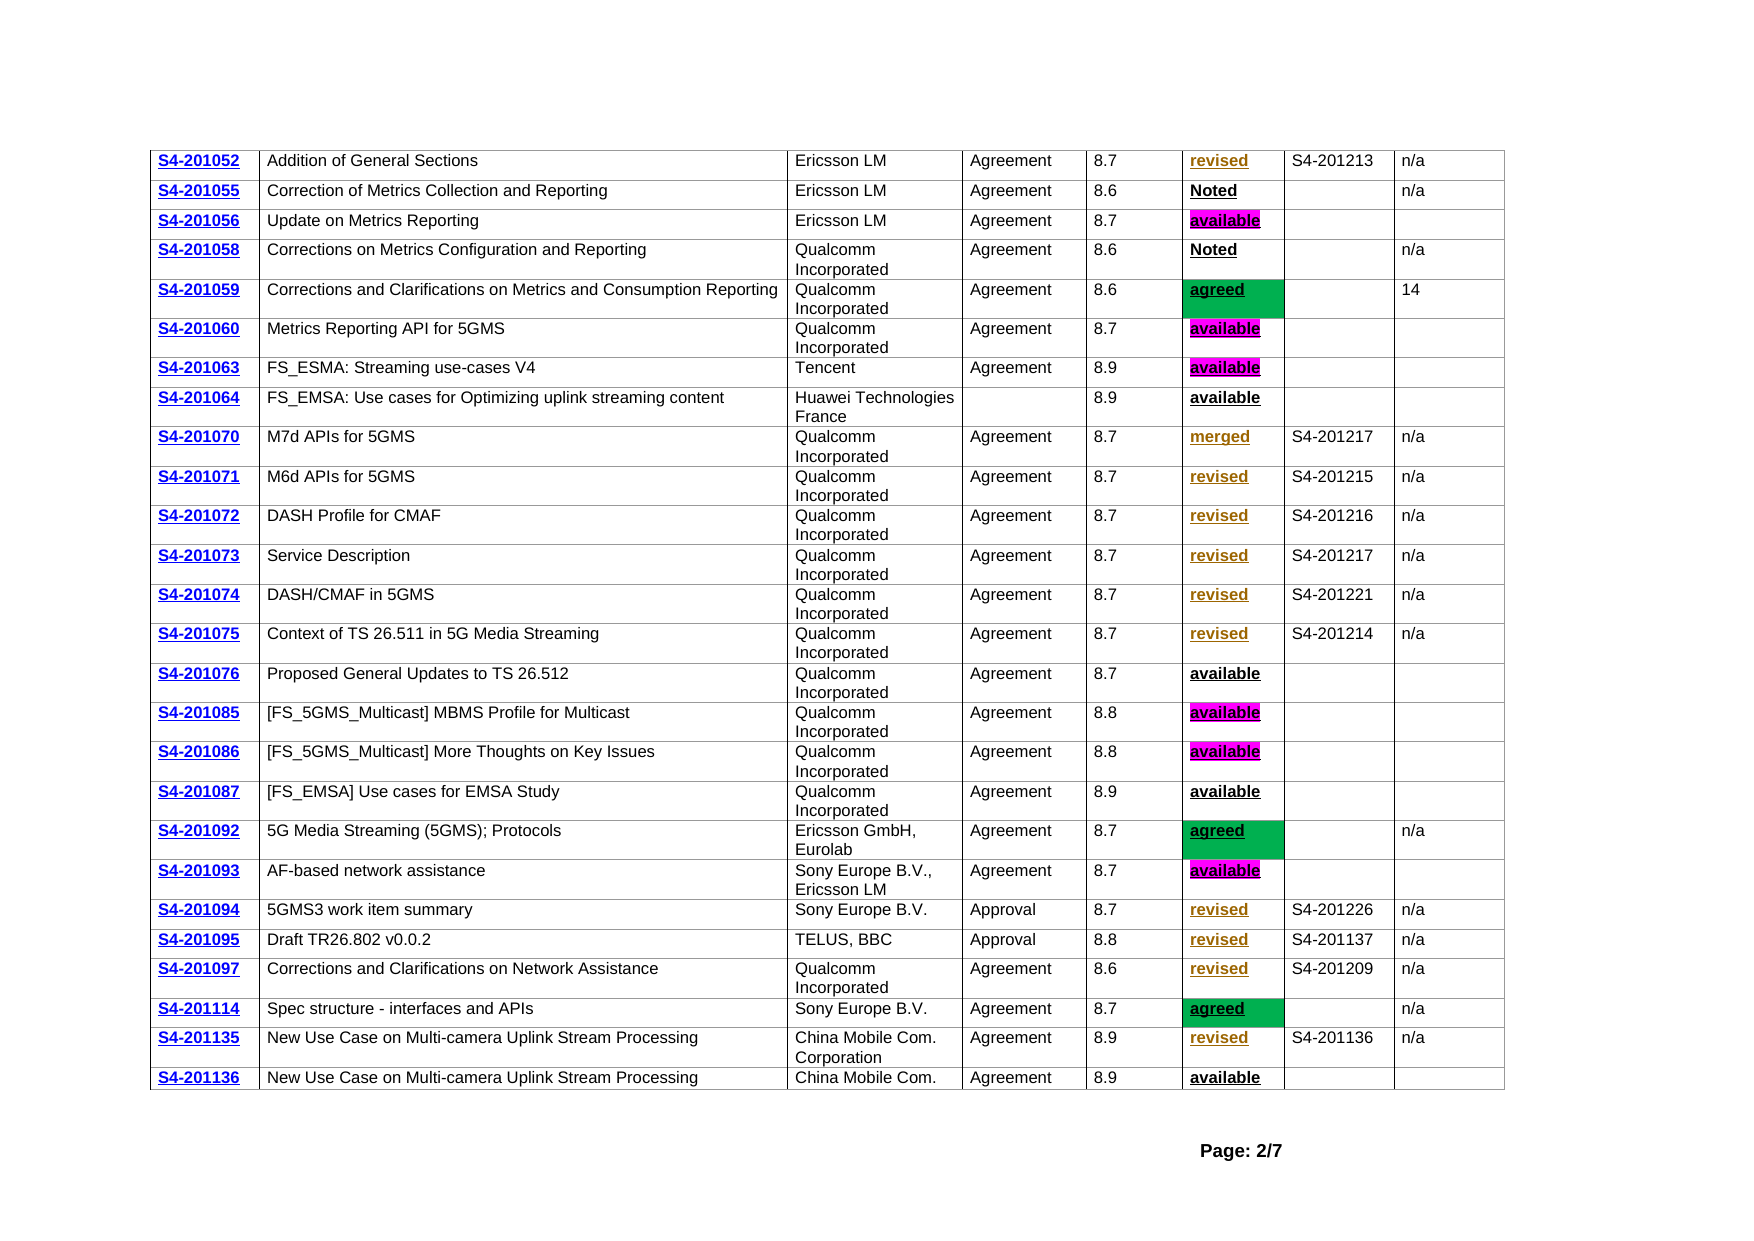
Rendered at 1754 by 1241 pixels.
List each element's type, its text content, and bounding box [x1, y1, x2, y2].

table_cell Ericsson LM [788, 151, 962, 180]
table_cell Spec structure - interfaces and APIs [260, 999, 787, 1027]
table_cell revised [1183, 151, 1284, 180]
table_cell 8.7 [1087, 860, 1182, 899]
table_cell 8.7 [1087, 427, 1182, 466]
table_cell S4-201136 [151, 1068, 259, 1089]
table_cell S4-201052 [151, 151, 259, 180]
table_cell n/a [1395, 900, 1504, 928]
table_cell Corrections and Clarifications on Metrics and Consumption Reporting [260, 280, 787, 318]
table_cell S4-201076 [151, 664, 259, 702]
table_cell Approval [963, 900, 1086, 928]
table_cell n/a [1395, 181, 1504, 209]
table_cell 8.9 [1087, 782, 1182, 820]
table_cell [1285, 821, 1394, 859]
table_cell [FS_EMSA] Use cases for EMSA Study [260, 782, 787, 820]
table_cell Agreement [963, 358, 1086, 387]
table_cell DASH Profile for CMAF [260, 506, 787, 544]
table_cell S4-201071 [151, 467, 259, 505]
table_cell agreed [1183, 280, 1284, 318]
table_cell Context of TS 26.511 in 5G Media Streaming [260, 624, 787, 662]
table_cell S4-201209 [1285, 959, 1394, 997]
table_cell [1285, 703, 1394, 741]
table_cell S4-201217 [1285, 545, 1394, 584]
table_cell 8.9 [1087, 1068, 1182, 1089]
table_cell 8.7 [1087, 821, 1182, 859]
table_cell Agreement [963, 959, 1086, 997]
table_cell Addition of General Sections [260, 151, 787, 180]
table_cell Proposed General Updates to TS 26.512 [260, 664, 787, 702]
table_cell revised [1183, 545, 1284, 584]
table_cell [1285, 742, 1394, 781]
table_cell n/a [1395, 821, 1504, 859]
table_cell 8.7 [1087, 151, 1182, 180]
table_cell S4-201072 [151, 506, 259, 544]
table_cell 8.7 [1087, 900, 1182, 928]
table_cell [1285, 388, 1394, 426]
table_cell S4-201059 [151, 280, 259, 318]
table_cell 8.7 [1087, 545, 1182, 584]
table_cell FS_EMSA: Use cases for Optimizing uplink streaming content [260, 388, 787, 426]
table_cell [788, 1068, 962, 1089]
table_cell Draft TR26.802 v0.0.2 [260, 930, 787, 958]
table_cell Tencent [788, 358, 962, 387]
table_cell DASH/CMAF in 5GMS [260, 585, 787, 623]
table_cell S4-201092 [151, 821, 259, 859]
table_cell S4-201060 [151, 319, 259, 357]
table_cell S4-201058 [151, 240, 259, 278]
table_cell Ericsson LM [788, 210, 962, 239]
table_cell [1285, 319, 1394, 357]
table_cell revised [1183, 506, 1284, 544]
table_cell 8.9 [1087, 388, 1182, 426]
table_cell 8.7 [1087, 585, 1182, 623]
table_cell Agreement [963, 782, 1086, 820]
table_cell S4-201214 [1285, 624, 1394, 662]
table_cell Agreement [963, 319, 1086, 357]
table_cell n/a [1395, 930, 1504, 958]
table_cell 8.7 [1087, 467, 1182, 505]
table_cell Agreement [963, 427, 1086, 466]
table_cell 5G Media Streaming (5GMS); Protocols [260, 821, 787, 859]
table_cell Qualcomm Incorporated [788, 703, 962, 741]
table_cell [1285, 999, 1394, 1027]
table_cell Qualcomm Incorporated [788, 319, 962, 357]
table_cell [1395, 664, 1504, 702]
table_cell [FS_5GMS_Multicast] MBMS Profile for Multicast [260, 703, 787, 741]
table_cell S4-201064 [151, 388, 259, 426]
table_cell [1285, 280, 1394, 318]
table_cell S4-201135 [151, 1028, 259, 1067]
table_cell n/a [1395, 545, 1504, 584]
table_cell Corrections on Metrics Configuration and Reporting [260, 240, 787, 278]
table_cell AF-based network assistance [260, 860, 787, 899]
table_cell n/a [1395, 151, 1504, 180]
table_cell S4-201217 [1285, 427, 1394, 466]
table_cell [1285, 181, 1394, 209]
table_cell 8.9 [1087, 1028, 1182, 1067]
table_cell Qualcomm Incorporated [788, 427, 962, 466]
table_cell Noted [1183, 240, 1284, 278]
table_cell Agreement [963, 742, 1086, 781]
table_cell 8.9 [1087, 358, 1182, 387]
table_cell Agreement [963, 545, 1086, 584]
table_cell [260, 1028, 787, 1067]
table_cell 8.6 [1087, 280, 1182, 318]
table_cell Noted [1183, 181, 1284, 209]
table_cell agreed [1183, 821, 1284, 859]
table_cell Qualcomm Incorporated [788, 506, 962, 544]
table_cell 8.7 [1087, 664, 1182, 702]
table_cell Ericsson LM [788, 181, 962, 209]
table_cell [FS_5GMS_Multicast] More Thoughts on Key Issues [260, 742, 787, 781]
table_cell revised [1183, 624, 1284, 662]
table_cell Agreement [963, 703, 1086, 741]
table_cell agreed [1183, 999, 1284, 1027]
table_cell [1395, 388, 1504, 426]
table_cell Agreement [963, 506, 1086, 544]
table_cell 8.7 [1087, 506, 1182, 544]
table_cell 14 [1395, 280, 1504, 318]
table_cell merged [1183, 427, 1284, 466]
table_cell M6d APIs for 5GMS [260, 467, 787, 505]
table_cell S4-201215 [1285, 467, 1394, 505]
table_cell n/a [1395, 959, 1504, 997]
table_cell Huawei Technologies France [788, 388, 962, 426]
table_cell Agreement [963, 624, 1086, 662]
table_cell n/a [1395, 585, 1504, 623]
table_cell n/a [1395, 1028, 1504, 1067]
table_cell S4-201087 [151, 782, 259, 820]
table_cell 8.6 [1087, 181, 1182, 209]
table_cell Agreement [963, 181, 1086, 209]
table_cell revised [1183, 467, 1284, 505]
table_cell available [1183, 358, 1284, 387]
table_cell [1395, 210, 1504, 239]
table_cell S4-201136 [1285, 1028, 1394, 1067]
table_cell n/a [1395, 240, 1504, 278]
table_cell S4-201095 [151, 930, 259, 958]
table_cell S4-201093 [151, 860, 259, 899]
table_cell S4-201114 [151, 999, 259, 1027]
table_cell Agreement [963, 467, 1086, 505]
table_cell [260, 1068, 787, 1089]
table_cell Qualcomm Incorporated [788, 664, 962, 702]
table_cell Agreement [963, 210, 1086, 239]
table_cell Approval [963, 930, 1086, 958]
table_cell Agreement [963, 1068, 1086, 1089]
table_cell Qualcomm Incorporated [788, 240, 962, 278]
table_cell S4-201086 [151, 742, 259, 781]
table_cell [1285, 782, 1394, 820]
table_cell Agreement [963, 860, 1086, 899]
table_cell [1285, 358, 1394, 387]
table_cell Qualcomm Incorporated [788, 624, 962, 662]
table_cell [1395, 860, 1504, 899]
table_cell 8.7 [1087, 999, 1182, 1027]
table_cell available [1183, 742, 1284, 781]
table_cell S4-201075 [151, 624, 259, 662]
table_cell Agreement [963, 1028, 1086, 1067]
table_cell [1395, 703, 1504, 741]
table_cell Agreement [963, 585, 1086, 623]
table_cell n/a [1395, 999, 1504, 1027]
table_cell revised [1183, 930, 1284, 958]
table_cell Qualcomm Incorporated [788, 467, 962, 505]
table_cell Agreement [963, 151, 1086, 180]
table_cell 8.7 [1087, 210, 1182, 239]
table_cell 8.8 [1087, 930, 1182, 958]
table_cell TELUS, BBC [788, 930, 962, 958]
table_cell Sony Europe B.V. [788, 900, 962, 928]
table_cell Sony Europe B.V. [788, 999, 962, 1027]
table_cell S4-201063 [151, 358, 259, 387]
table_cell Correction of Metrics Collection and Reporting [260, 181, 787, 209]
table_cell S4-201097 [151, 959, 259, 997]
table_cell revised [1183, 900, 1284, 928]
table_cell Agreement [963, 240, 1086, 278]
table_cell available [1183, 319, 1284, 357]
table_cell available [1183, 860, 1284, 899]
table_cell Update on Metrics Reporting [260, 210, 787, 239]
table_cell 8.6 [1087, 959, 1182, 997]
table_cell Qualcomm Incorporated [788, 585, 962, 623]
table_cell [1285, 210, 1394, 239]
table_cell [1395, 1068, 1504, 1089]
table_cell available [1183, 210, 1284, 239]
table_cell [1285, 1068, 1394, 1089]
table_cell S4-201085 [151, 703, 259, 741]
table_cell S4-201056 [151, 210, 259, 239]
table_cell 8.6 [1087, 240, 1182, 278]
table_cell [1285, 860, 1394, 899]
table_cell 8.7 [1087, 624, 1182, 662]
table_cell revised [1183, 1028, 1284, 1067]
table_cell [1285, 664, 1394, 702]
table_cell [1395, 782, 1504, 820]
table_cell Agreement [963, 999, 1086, 1027]
table_cell S4-201226 [1285, 900, 1394, 928]
table_cell S4-201137 [1285, 930, 1394, 958]
table_cell [1395, 358, 1504, 387]
table_cell available [1183, 703, 1284, 741]
table_cell Metrics Reporting API for 5GMS [260, 319, 787, 357]
table_cell n/a [1395, 506, 1504, 544]
table_cell Ericsson GmbH, Eurolab [788, 821, 962, 859]
table_cell [1395, 319, 1504, 357]
table_cell Sony Europe B.V., Ericsson LM [788, 860, 962, 899]
table_cell n/a [1395, 624, 1504, 662]
table_cell Qualcomm Incorporated [788, 280, 962, 318]
table_cell China Mobile Com. Corporation [788, 1028, 962, 1067]
table_cell [963, 388, 1086, 426]
table_cell S4-201070 [151, 427, 259, 466]
table_cell 8.8 [1087, 742, 1182, 781]
table_cell Qualcomm Incorporated [788, 742, 962, 781]
table_cell n/a [1395, 467, 1504, 505]
table_cell Qualcomm Incorporated [788, 782, 962, 820]
table_cell Corrections and Clarifications on Network Assistance [260, 959, 787, 997]
table_cell available [1183, 782, 1284, 820]
table_cell Qualcomm Incorporated [788, 545, 962, 584]
table_cell revised [1183, 959, 1284, 997]
table_cell Agreement [963, 821, 1086, 859]
table_cell available [1183, 388, 1284, 426]
table_cell available [1183, 664, 1284, 702]
table_cell S4-201221 [1285, 585, 1394, 623]
table_cell 8.8 [1087, 703, 1182, 741]
table_cell n/a [1395, 427, 1504, 466]
table_cell revised [1183, 585, 1284, 623]
table_cell S4-201216 [1285, 506, 1394, 544]
table_cell Agreement [963, 280, 1086, 318]
table_cell M7d APIs for 5GMS [260, 427, 787, 466]
table_cell S4-201213 [1285, 151, 1394, 180]
table_cell available [1183, 1068, 1284, 1089]
table_cell Service Description [260, 545, 787, 584]
table_cell Qualcomm Incorporated [788, 959, 962, 997]
table_cell [1395, 742, 1504, 781]
table_cell S4-201094 [151, 900, 259, 928]
table_cell FS_ESMA: Streaming use-cases V4 [260, 358, 787, 387]
table_cell Agreement [963, 664, 1086, 702]
table_cell 5GMS3 work item summary [260, 900, 787, 928]
table_cell [1285, 240, 1394, 278]
table_cell S4-201074 [151, 585, 259, 623]
table_cell S4-201055 [151, 181, 259, 209]
table_cell S4-201073 [151, 545, 259, 584]
table_cell 8.7 [1087, 319, 1182, 357]
